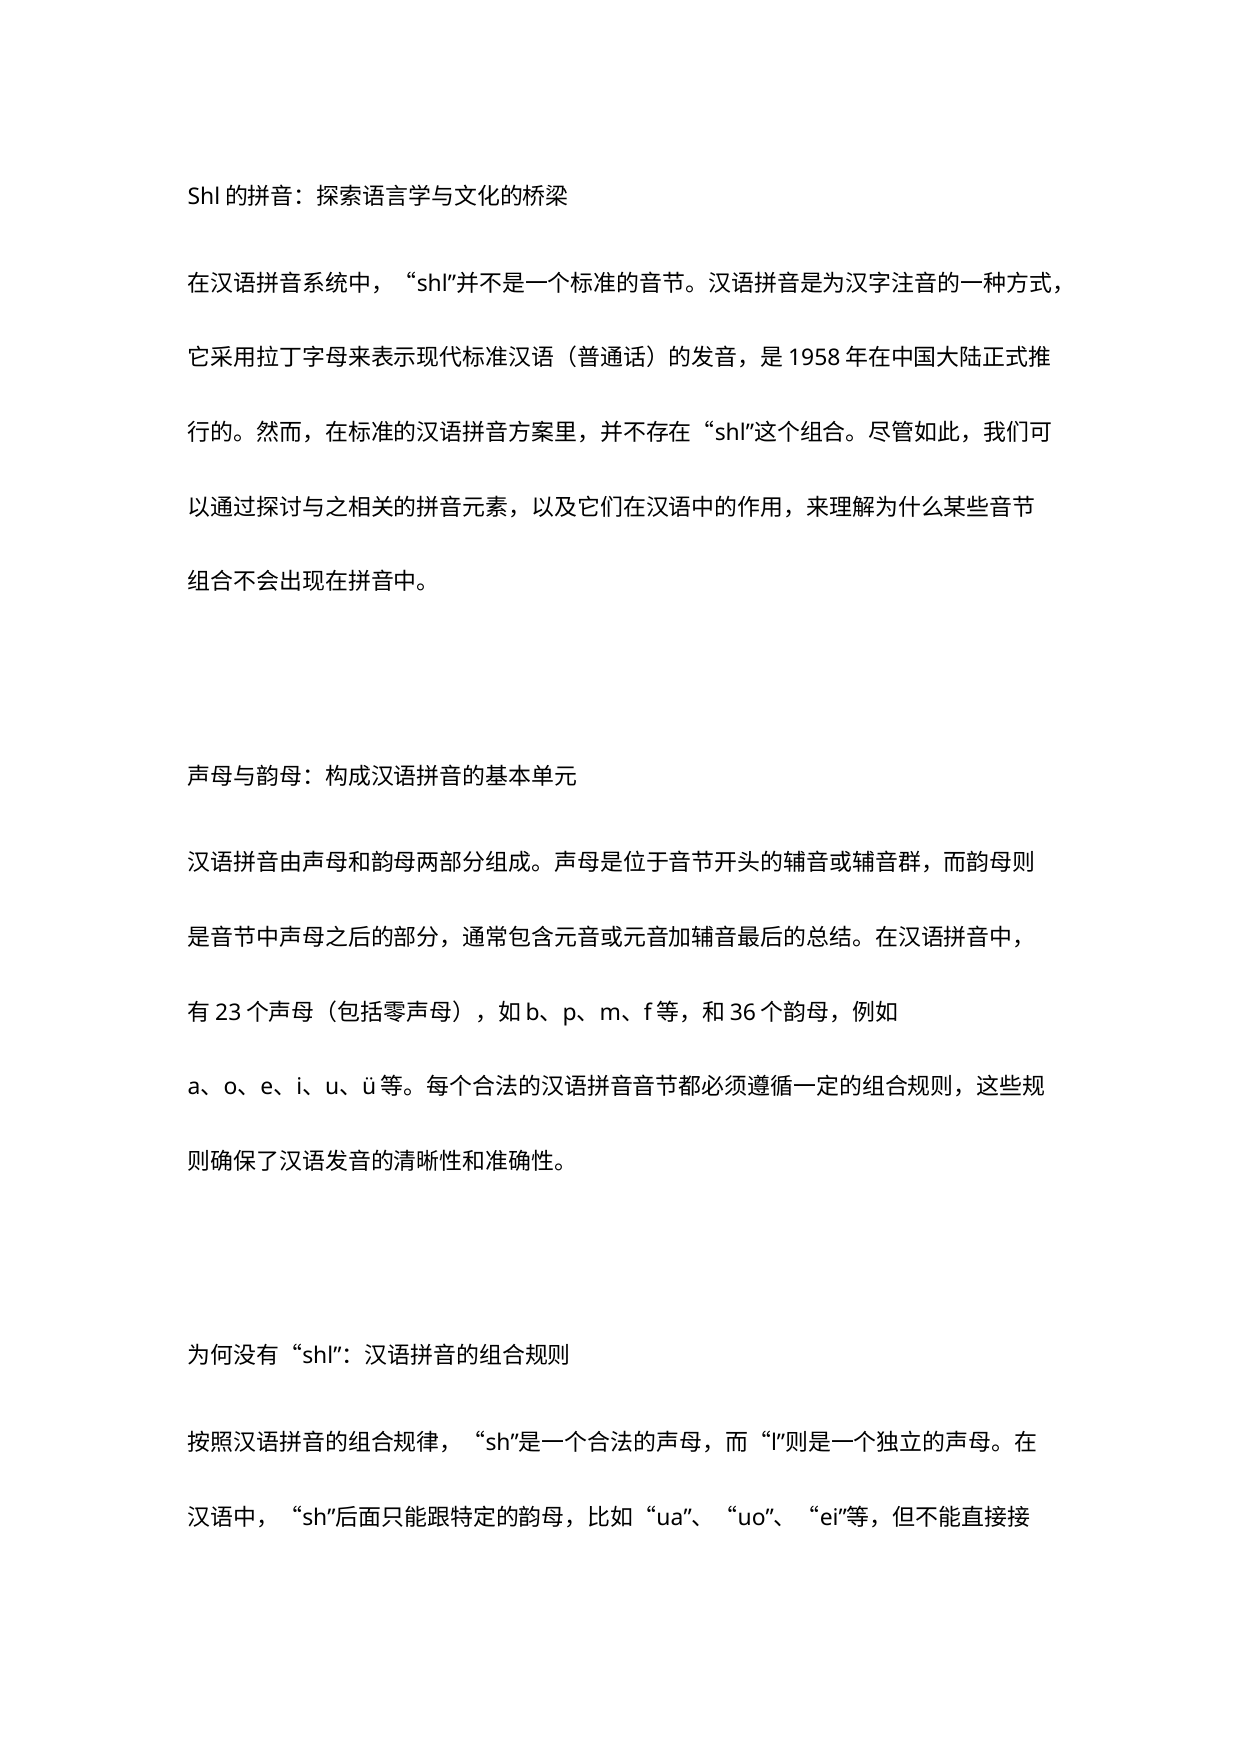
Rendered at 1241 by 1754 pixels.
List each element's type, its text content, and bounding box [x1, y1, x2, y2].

text 声母与韵母：构成汉语拼音的基本单元 [187, 742, 1053, 807]
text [187, 1408, 1053, 1548]
text Shl的拼音：探索语言学与文化的桥梁 [187, 162, 1053, 227]
text 在汉语拼音系统中，“shl”并不是一个标准的音节。汉语拼音是为汉字注音的一种方式，它采用拉丁字母来表示现代标准汉语（普通话）的发音，是1958年在中国大陆正式推行的。然而，在标准的汉语拼音方案里，并不存在“shl”这个组合。尽管如此，我们可以通过探讨与之相关的拼音元素，以及它们在汉语中的作用，来理解为什么某些音节组合不会出现在拼音中。 [187, 249, 1053, 612]
text 为何没有“shl”：汉语拼音的组合规则 [187, 1321, 1053, 1386]
text 汉语拼音由声母和韵母两部分组成。声母是位于音节开头的辅音或辅音群，而韵母则是音节中声母之后的部分，通常包含元音或元音加辅音最后的总结。在汉语拼音中，有23个声母（包括零声母），如b、p、m、f等，和36个韵母，例如a、o、e、i、u、ü等。每个合法的汉语拼音音节都必须遵循一定的组合规则，这些规则确保了汉语发音的清晰性和准确性。 [187, 828, 1053, 1192]
